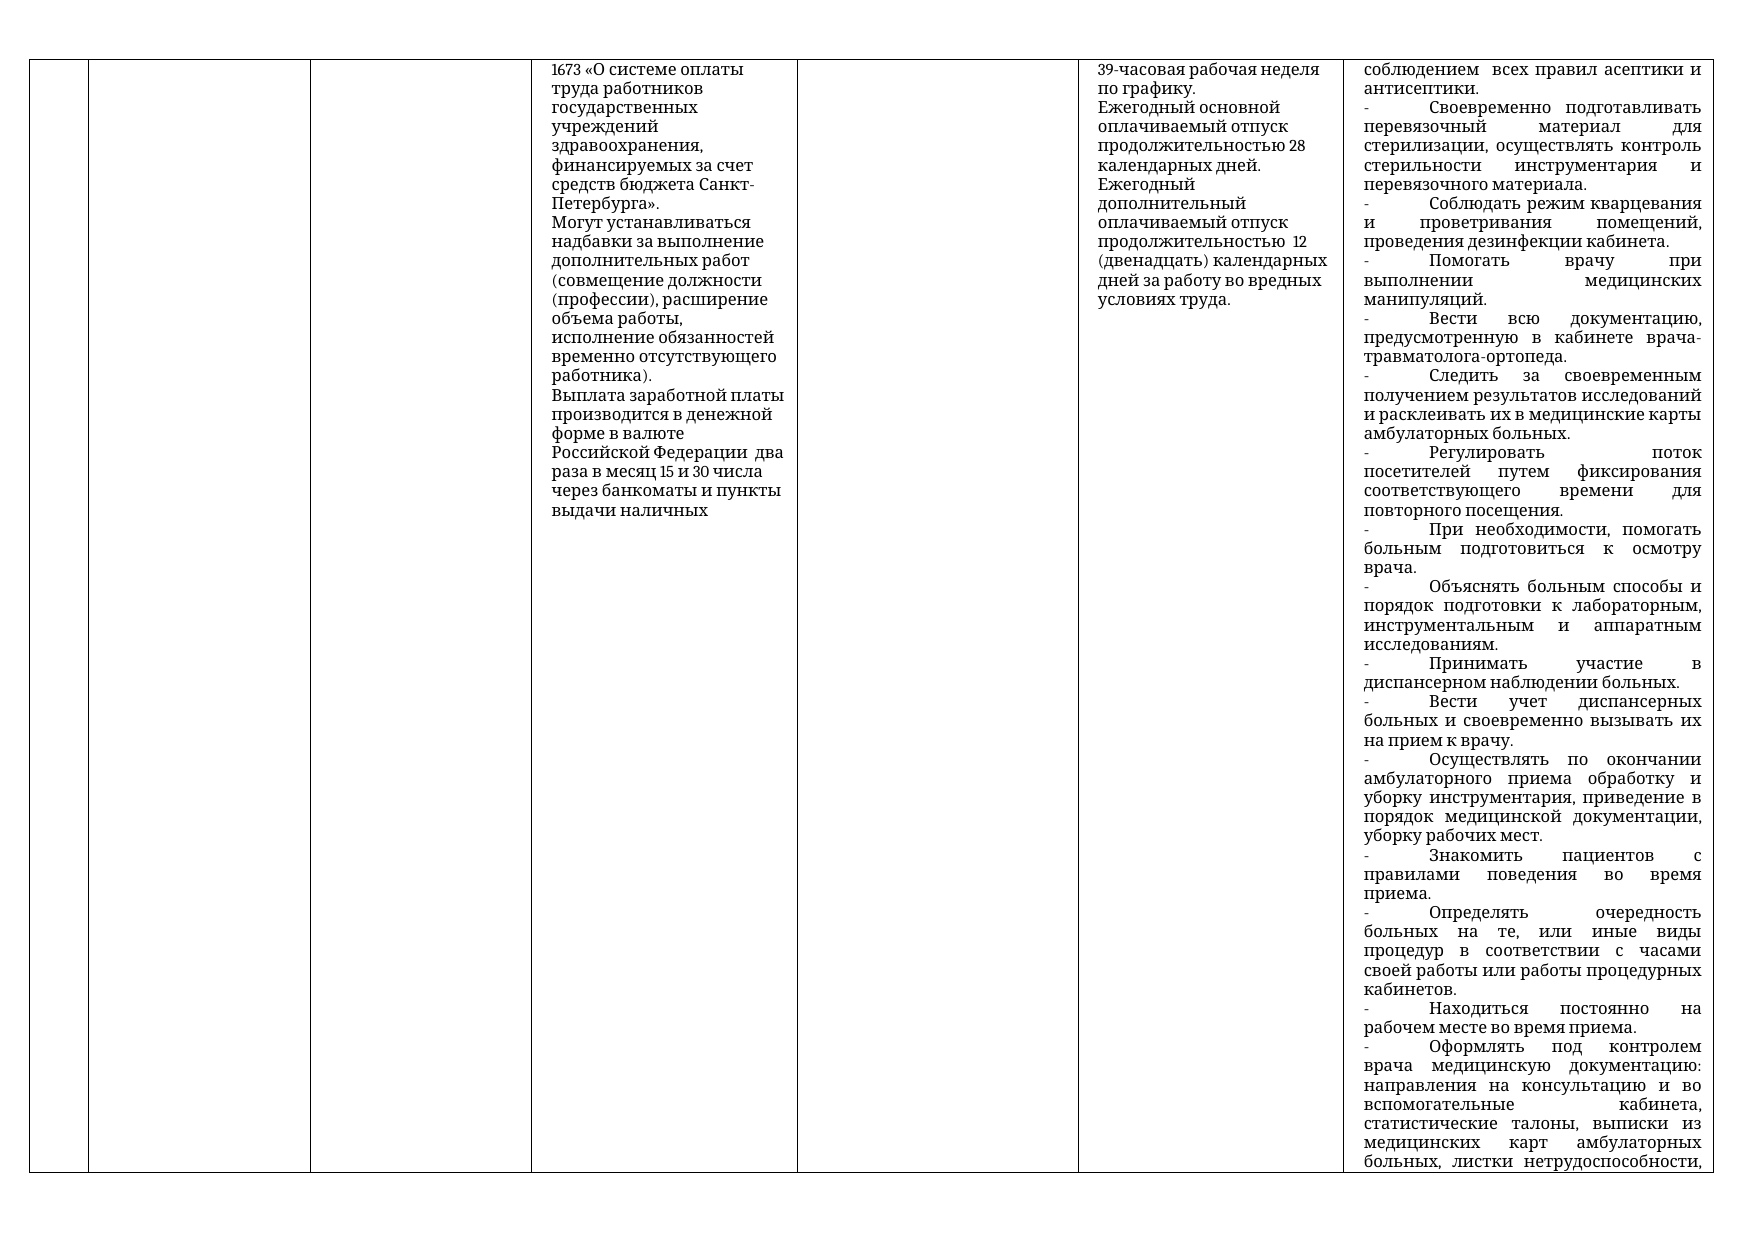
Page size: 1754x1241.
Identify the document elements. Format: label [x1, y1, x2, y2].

table_cell [798, 60, 1078, 1172]
table_cell [532, 60, 797, 1172]
table_cell [1079, 60, 1343, 1172]
table_cell [89, 60, 310, 1172]
table_cell [30, 60, 88, 1172]
table_cell [311, 60, 531, 1172]
table_cell [1344, 60, 1713, 1172]
